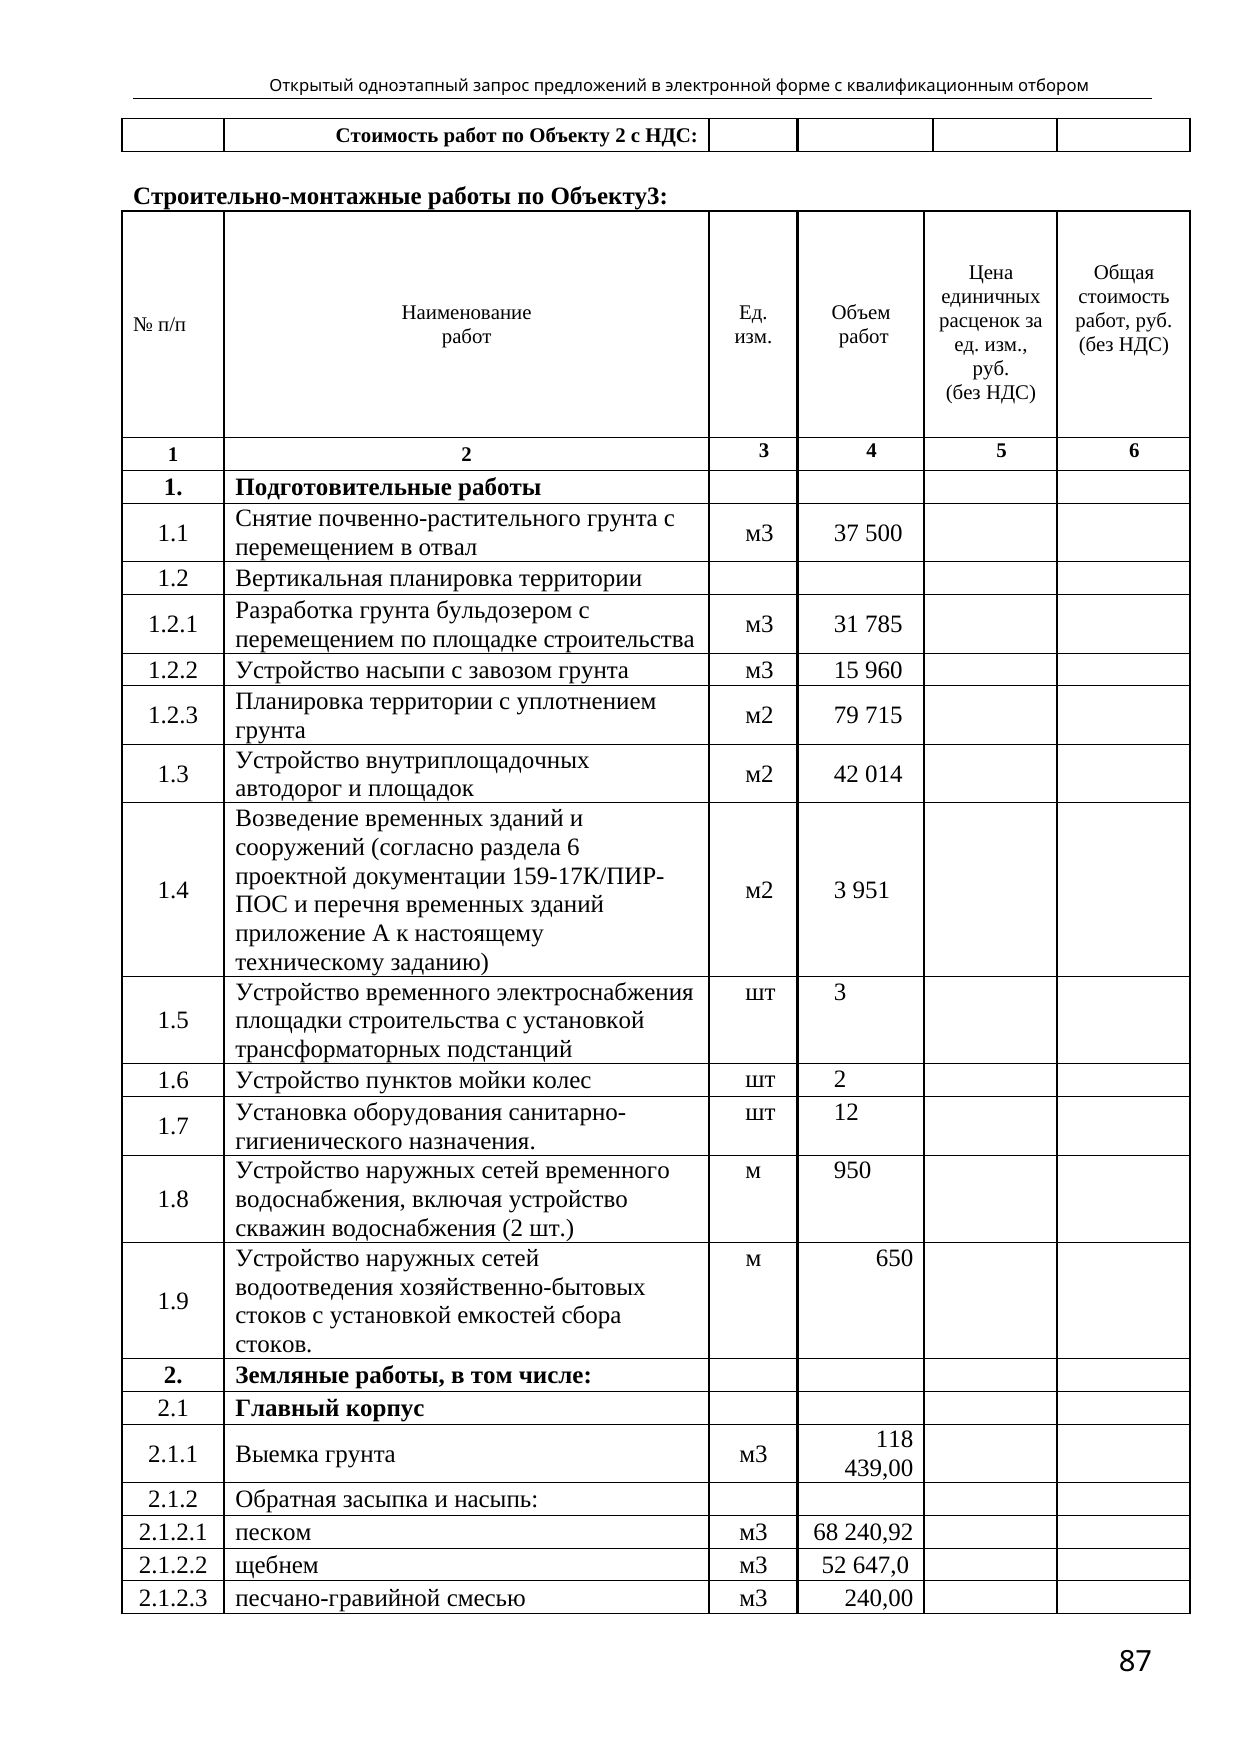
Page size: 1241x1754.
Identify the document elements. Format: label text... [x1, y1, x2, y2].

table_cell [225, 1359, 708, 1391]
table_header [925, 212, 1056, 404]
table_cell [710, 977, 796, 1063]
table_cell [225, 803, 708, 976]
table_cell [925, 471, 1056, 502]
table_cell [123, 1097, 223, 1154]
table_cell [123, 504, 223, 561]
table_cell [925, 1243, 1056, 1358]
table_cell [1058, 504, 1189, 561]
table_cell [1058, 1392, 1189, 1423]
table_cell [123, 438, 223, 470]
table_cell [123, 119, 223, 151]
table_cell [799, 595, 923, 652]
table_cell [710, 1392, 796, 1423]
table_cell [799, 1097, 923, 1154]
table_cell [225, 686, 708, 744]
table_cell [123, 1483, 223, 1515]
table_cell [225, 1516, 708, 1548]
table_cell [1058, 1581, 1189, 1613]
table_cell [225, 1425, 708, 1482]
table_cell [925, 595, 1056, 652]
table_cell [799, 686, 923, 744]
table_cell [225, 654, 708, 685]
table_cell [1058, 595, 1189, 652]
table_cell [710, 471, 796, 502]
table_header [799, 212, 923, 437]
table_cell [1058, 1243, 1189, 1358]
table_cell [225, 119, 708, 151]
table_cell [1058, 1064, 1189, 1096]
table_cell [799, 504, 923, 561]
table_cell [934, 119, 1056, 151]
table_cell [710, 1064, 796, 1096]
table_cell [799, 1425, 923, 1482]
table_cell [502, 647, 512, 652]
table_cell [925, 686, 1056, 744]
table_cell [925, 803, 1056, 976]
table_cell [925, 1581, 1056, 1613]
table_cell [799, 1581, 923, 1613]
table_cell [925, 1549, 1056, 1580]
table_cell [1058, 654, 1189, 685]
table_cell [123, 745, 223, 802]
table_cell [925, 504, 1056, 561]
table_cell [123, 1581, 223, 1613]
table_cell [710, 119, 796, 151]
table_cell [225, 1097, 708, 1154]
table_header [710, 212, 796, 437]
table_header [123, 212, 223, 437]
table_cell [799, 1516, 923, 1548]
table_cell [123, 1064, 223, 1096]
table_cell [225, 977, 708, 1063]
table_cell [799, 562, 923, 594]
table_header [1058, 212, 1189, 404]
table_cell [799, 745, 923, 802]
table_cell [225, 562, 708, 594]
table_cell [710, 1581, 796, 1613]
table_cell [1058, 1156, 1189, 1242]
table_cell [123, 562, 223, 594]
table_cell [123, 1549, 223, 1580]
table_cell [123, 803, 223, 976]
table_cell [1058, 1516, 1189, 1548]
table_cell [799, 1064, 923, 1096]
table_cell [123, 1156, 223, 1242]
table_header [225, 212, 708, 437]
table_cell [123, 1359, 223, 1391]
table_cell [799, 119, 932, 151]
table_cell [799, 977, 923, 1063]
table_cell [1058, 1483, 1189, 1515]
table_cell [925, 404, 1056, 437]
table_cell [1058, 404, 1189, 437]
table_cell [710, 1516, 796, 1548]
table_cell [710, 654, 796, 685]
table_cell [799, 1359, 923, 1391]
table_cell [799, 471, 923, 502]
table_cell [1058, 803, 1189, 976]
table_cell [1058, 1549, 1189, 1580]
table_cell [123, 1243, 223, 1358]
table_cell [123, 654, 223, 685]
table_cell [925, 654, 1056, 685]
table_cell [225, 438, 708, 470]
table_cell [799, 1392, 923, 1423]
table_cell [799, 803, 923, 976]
text Строительно-монтажные работы по Объекту3: [133, 181, 1152, 209]
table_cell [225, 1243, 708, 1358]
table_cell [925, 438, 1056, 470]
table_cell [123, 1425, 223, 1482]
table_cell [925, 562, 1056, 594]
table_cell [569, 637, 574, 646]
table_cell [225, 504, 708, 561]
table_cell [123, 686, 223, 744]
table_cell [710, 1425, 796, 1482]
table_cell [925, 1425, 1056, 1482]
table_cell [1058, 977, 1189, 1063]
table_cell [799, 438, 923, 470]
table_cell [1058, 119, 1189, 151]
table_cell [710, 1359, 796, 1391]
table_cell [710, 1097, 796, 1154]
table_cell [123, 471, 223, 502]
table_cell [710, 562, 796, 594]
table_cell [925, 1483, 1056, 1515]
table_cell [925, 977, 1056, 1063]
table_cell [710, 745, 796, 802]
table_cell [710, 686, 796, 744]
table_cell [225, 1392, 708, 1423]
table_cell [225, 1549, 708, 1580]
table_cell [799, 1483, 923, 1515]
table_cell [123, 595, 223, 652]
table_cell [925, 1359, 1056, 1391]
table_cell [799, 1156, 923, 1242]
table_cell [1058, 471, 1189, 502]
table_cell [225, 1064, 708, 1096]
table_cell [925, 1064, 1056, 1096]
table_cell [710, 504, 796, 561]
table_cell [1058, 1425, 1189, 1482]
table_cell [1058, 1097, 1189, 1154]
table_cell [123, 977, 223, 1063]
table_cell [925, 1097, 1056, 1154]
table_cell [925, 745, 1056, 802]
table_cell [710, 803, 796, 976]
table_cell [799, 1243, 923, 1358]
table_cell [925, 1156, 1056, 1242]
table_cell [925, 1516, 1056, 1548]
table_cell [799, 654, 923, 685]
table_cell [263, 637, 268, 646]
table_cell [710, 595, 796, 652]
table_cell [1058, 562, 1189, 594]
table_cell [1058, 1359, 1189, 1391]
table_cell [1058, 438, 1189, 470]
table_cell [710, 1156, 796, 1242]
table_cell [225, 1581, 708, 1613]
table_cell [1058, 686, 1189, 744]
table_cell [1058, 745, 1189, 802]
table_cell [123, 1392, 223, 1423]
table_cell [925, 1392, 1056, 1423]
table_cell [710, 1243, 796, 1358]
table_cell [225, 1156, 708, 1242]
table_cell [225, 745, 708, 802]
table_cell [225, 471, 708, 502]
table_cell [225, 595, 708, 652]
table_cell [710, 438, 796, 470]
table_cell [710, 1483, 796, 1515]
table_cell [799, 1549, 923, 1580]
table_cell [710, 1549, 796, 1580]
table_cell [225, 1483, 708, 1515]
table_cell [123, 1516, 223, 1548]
